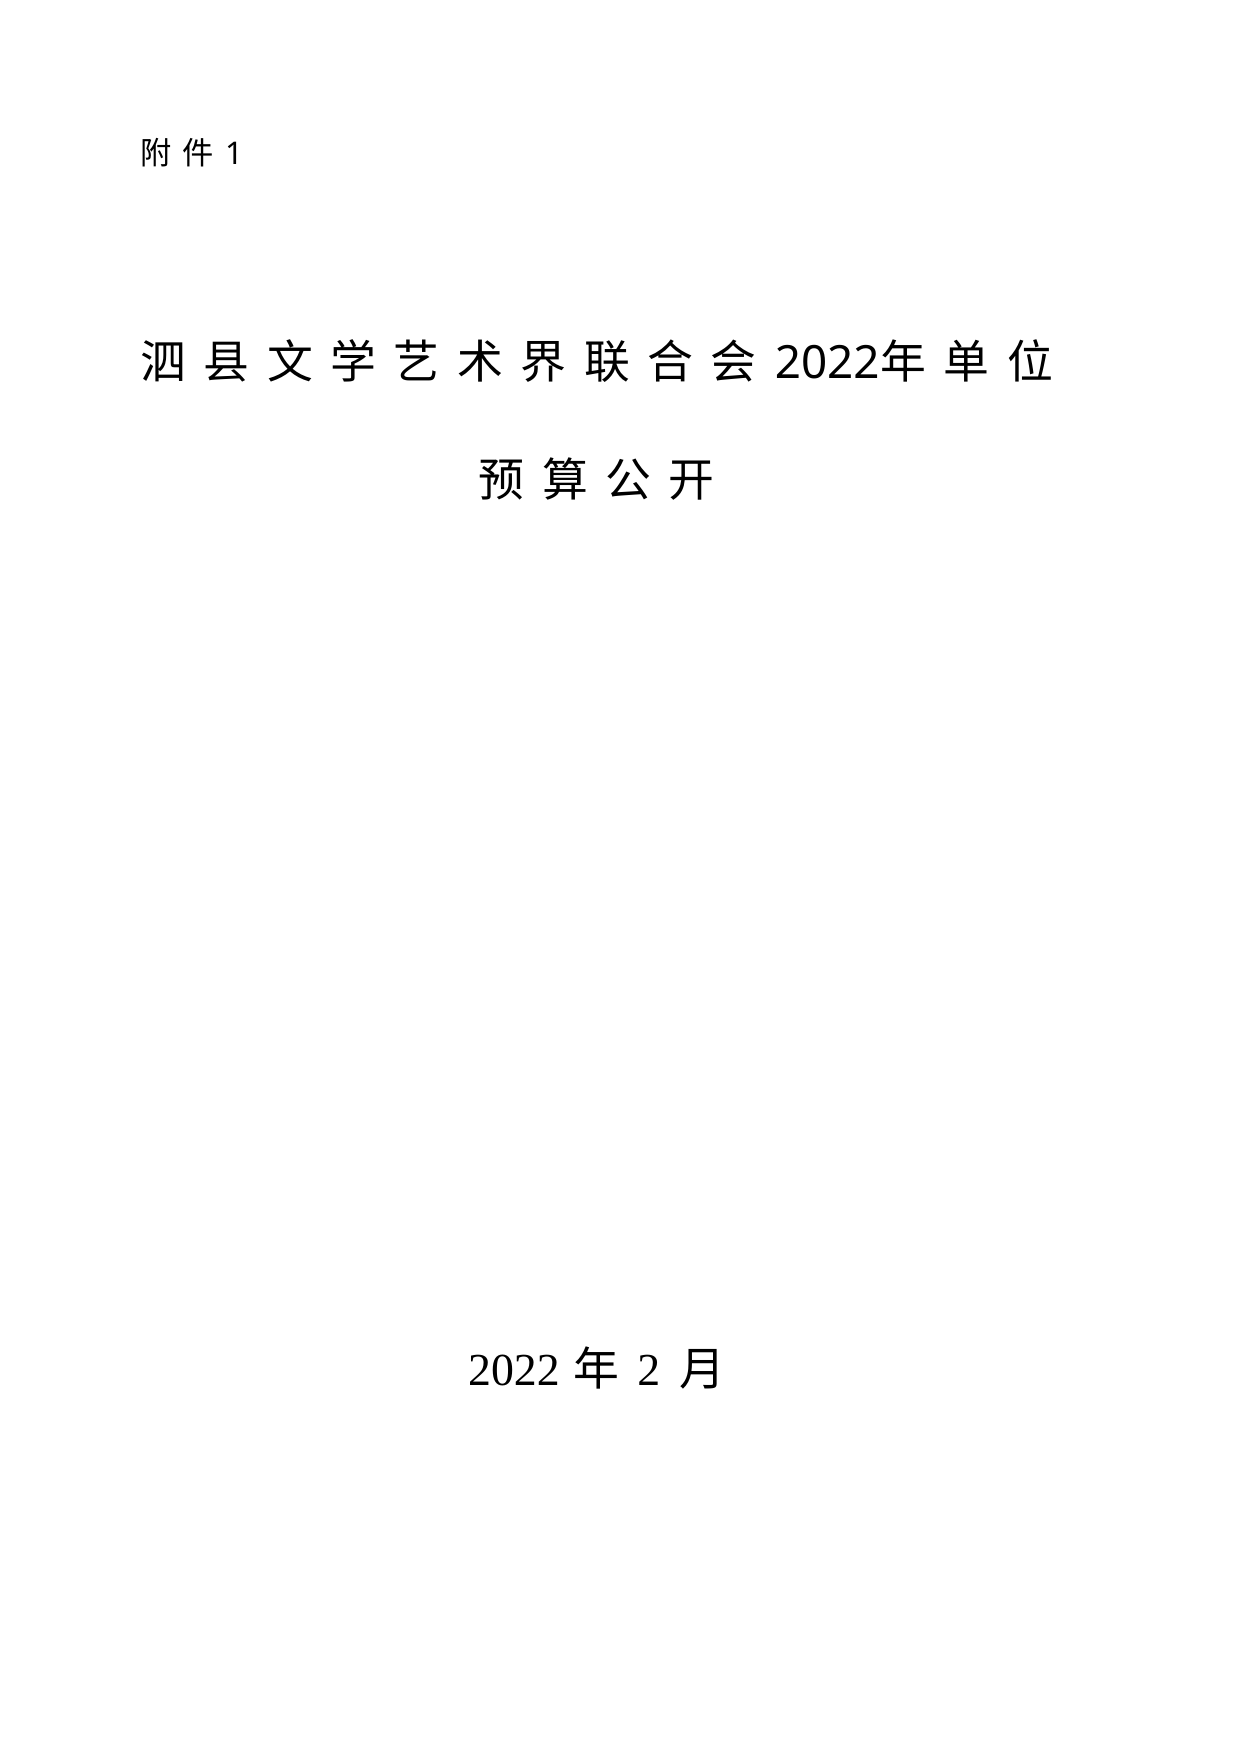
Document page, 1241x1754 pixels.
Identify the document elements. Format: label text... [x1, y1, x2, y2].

text 附件1 [140, 121, 1071, 180]
text 泗县文学艺术界联合会2022年单位预算公开 [140, 299, 1071, 536]
text 2022年2月 [140, 1307, 1071, 1425]
